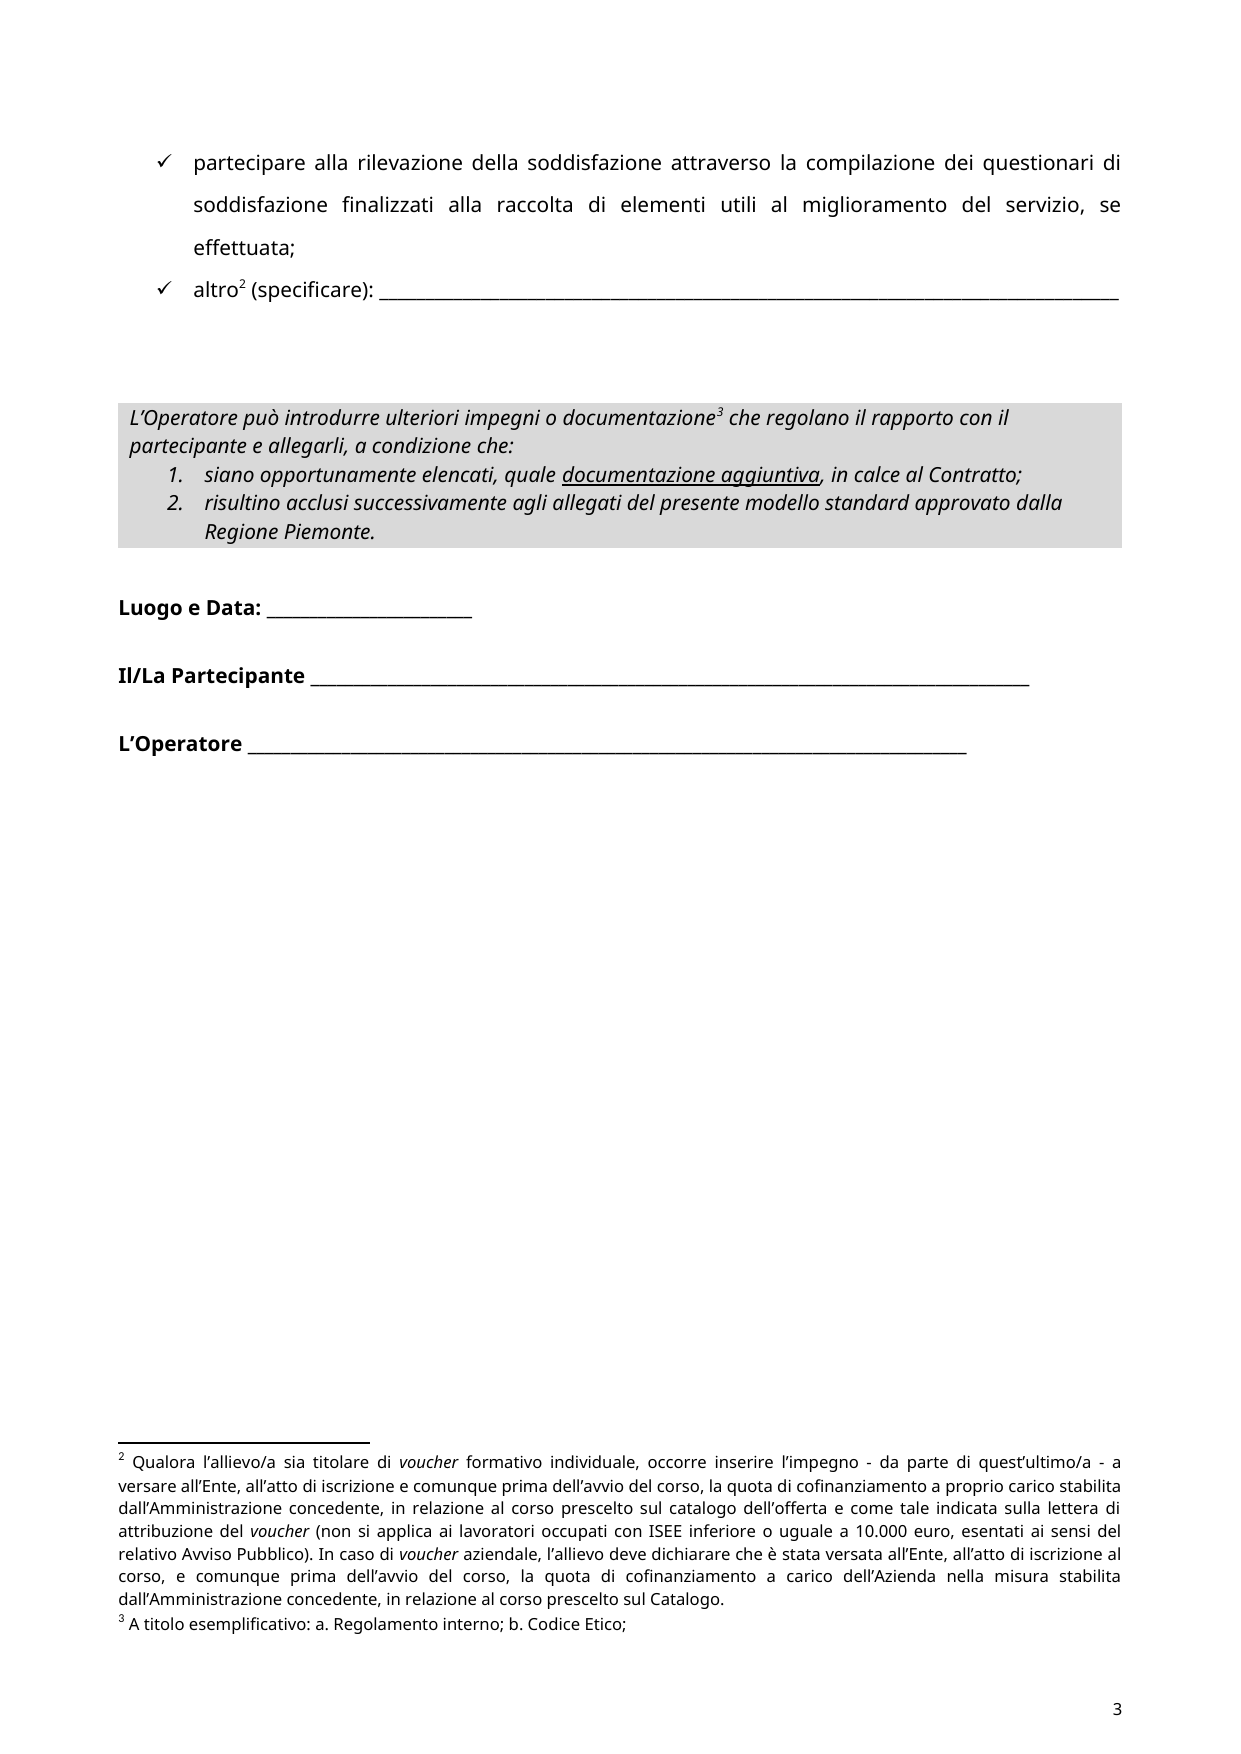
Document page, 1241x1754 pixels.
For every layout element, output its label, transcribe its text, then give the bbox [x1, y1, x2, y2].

list partecipare alla rilevazione della soddisfazione attraverso la compilazione dei questionari di soddisfazione finalizzati alla raccolta di elementi utili al miglioramento del servizio, se effettuata; [156, 148, 1122, 261]
text L’Operatore ____________________________________________________________________________________ [118, 729, 1122, 758]
table_header L’Operatore può introdurre ulteriori impegni o documentazione che regolano il rapporto con il partecipante e allegarli, a condizione che: siano opportunamente elencati, quale documentazione aggiuntiva, in calce al Contratto; risultino acclusi successivamente agli allegati del presente modello standard approvato dalla Regione Piemonte. [118, 403, 1122, 548]
text Luogo e Data: ________________________ [118, 593, 1122, 622]
list altro (specificare): ________________________________________________________________________________ [156, 275, 1122, 304]
text Il/La Partecipante ____________________________________________________________________________________ [118, 661, 1122, 690]
